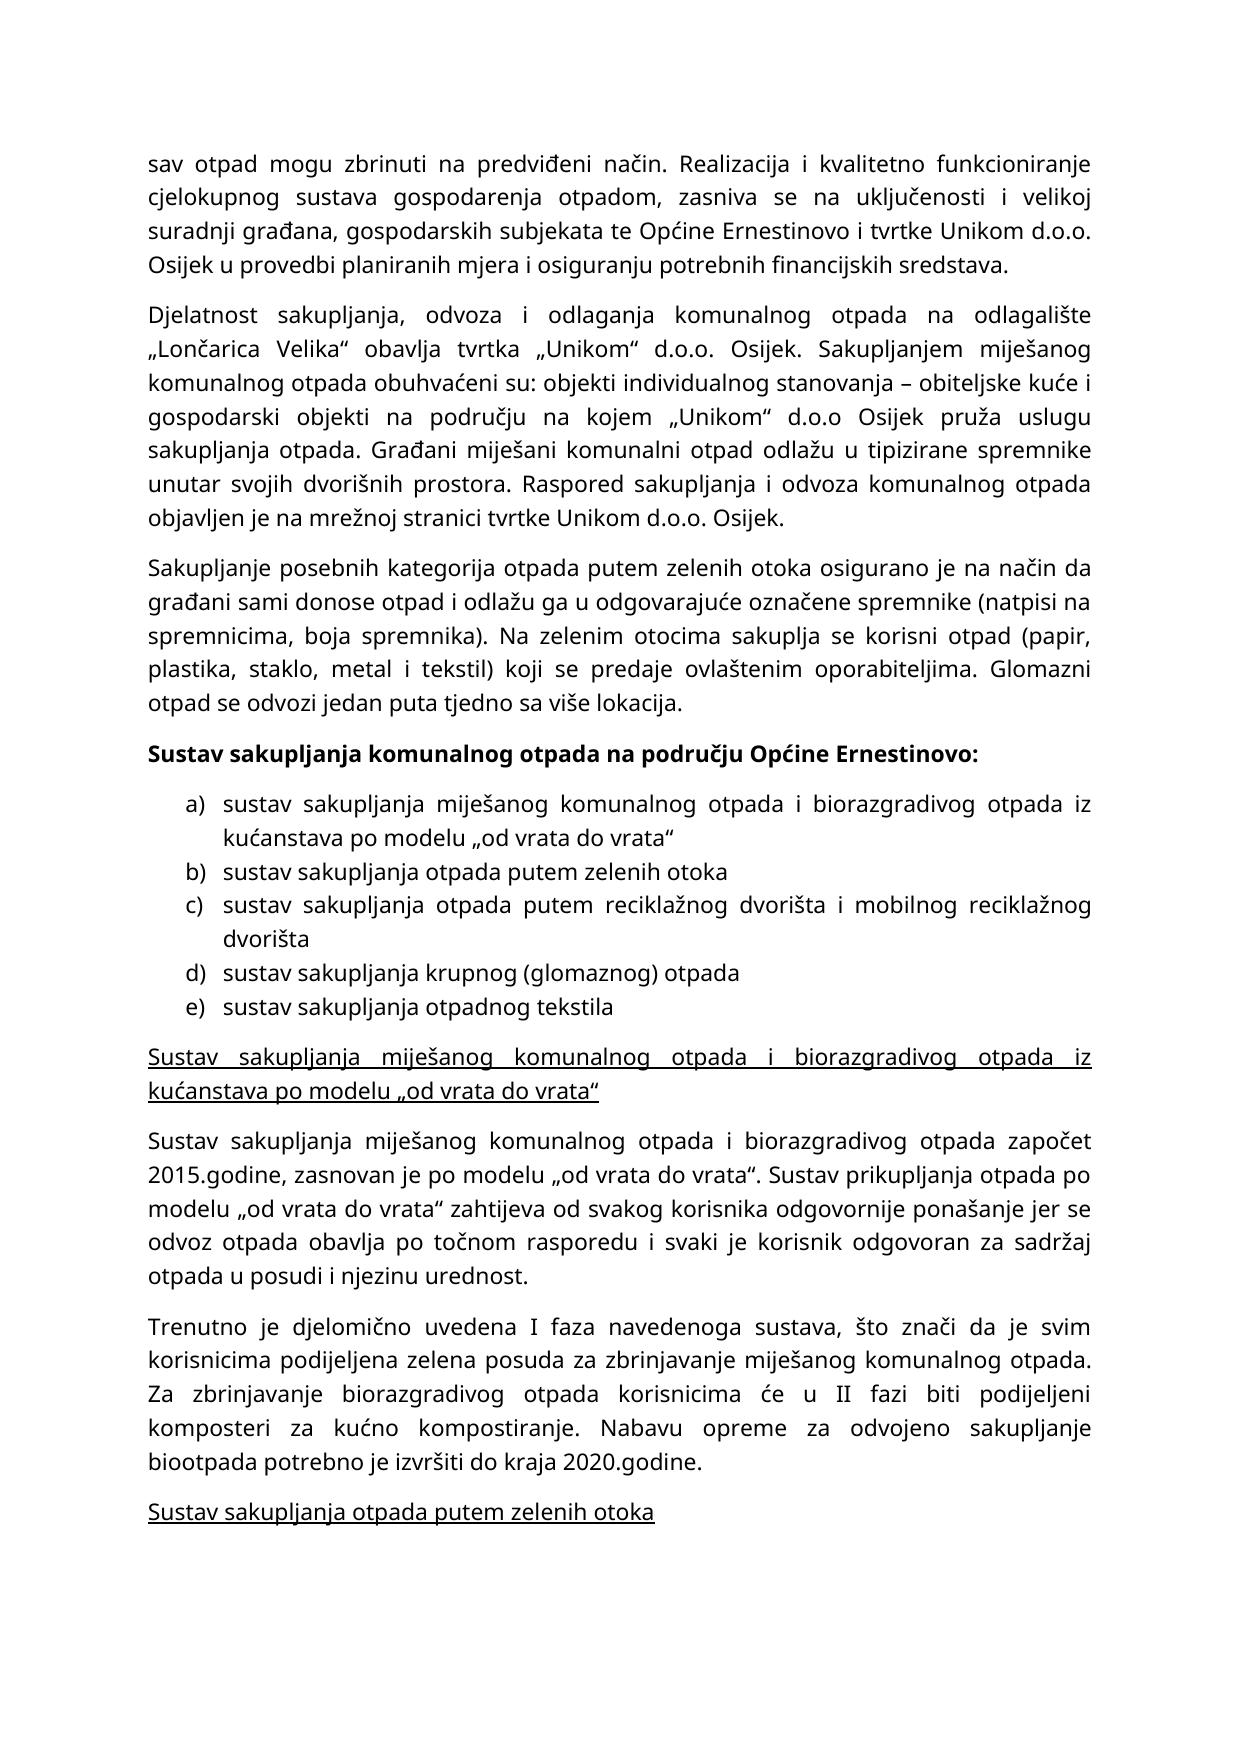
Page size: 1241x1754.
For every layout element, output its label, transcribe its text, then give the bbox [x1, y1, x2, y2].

list sustav sakupljanja krupnog (glomaznog) otpada [185, 957, 1093, 988]
text Sustav sakupljanja miješanog komunalnog otpada i biorazgradivog otpada iz kućanstava po modelu „od vrata do vrata“ [148, 1041, 1093, 1106]
list sustav sakupljanja otpadnog tekstila [185, 991, 1093, 1022]
text Djelatnost sakupljanja, odvoza i odlaganja komunalnog otpada na odlagalište „Lončarica Velika“ obavlja tvrtka „Unikom“ d.o.o. Osijek. Sakupljanjem miješanog komunalnog otpada obuhvaćeni su: objekti individualnog stanovanja – obiteljske kuće i gospodarski objekti na području na kojem „Unikom“ d.o.o Osijek pruža uslugu sakupljanja otpada. Građani miješani komunalni otpad odlažu u tipizirane spremnike unutar svojih dvorišnih prostora. Raspored sakupljanja i odvoza komunalnog otpada objavljen je na mrežnoj stranici tvrtke Unikom d.o.o. Osijek. [148, 299, 1093, 533]
text Trenutno je djelomično uvedena I faza navedenoga sustava, što znači da je svim korisnicima podijeljena zelena posuda za zbrinjavanje miješanog komunalnog otpada. Za zbrinjavanje biorazgradivog otpada korisnicima će u II fazi biti podijeljeni komposteri za kućno kompostiranje. Nabavu opreme za odvojeno sakupljanje biootpada potrebno je izvršiti do kraja 2020.godine. [148, 1311, 1093, 1477]
text Sustav sakupljanja komunalnog otpada na području Općine Ernestinovo: [148, 738, 1093, 769]
list sustav sakupljanja miješanog komunalnog otpada i biorazgradivog otpada iz kućanstava po modelu „od vrata do vrata“ [185, 788, 1093, 853]
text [148, 148, 1093, 280]
text Sakupljanje posebnih kategorija otpada putem zelenih otoka osigurano je na način da građani sami donose otpad i odlažu ga u odgovarajuće označene spremnike (natpisi na spremnicima, boja spremnika). Na zelenim otocima sakuplja se korisni otpad (papir, plastika, staklo, metal i tekstil) koji se predaje ovlaštenim oporabiteljima. Glomazni otpad se odvozi jedan puta tjedno sa više lokacija. [148, 552, 1093, 718]
text Sustav sakupljanja miješanog komunalnog otpada i biorazgradivog otpada započet 2015.godine, zasnovan je po modelu „od vrata do vrata“. Sustav prikupljanja otpada po modelu „od vrata do vrata“ zahtijeva od svakog korisnika odgovornije ponašanje jer se odvoz otpada obavlja po točnom rasporedu i svaki je korisnik odgovoran za sadržaj otpada u posudi i njezinu urednost. [148, 1125, 1093, 1291]
text Sustav sakupljanja otpada putem zelenih otoka [148, 1496, 1093, 1527]
list sustav sakupljanja otpada putem reciklažnog dvorišta i mobilnog reciklažnog dvorišta [185, 889, 1093, 954]
list sustav sakupljanja otpada putem zelenih otoka [185, 856, 1093, 887]
